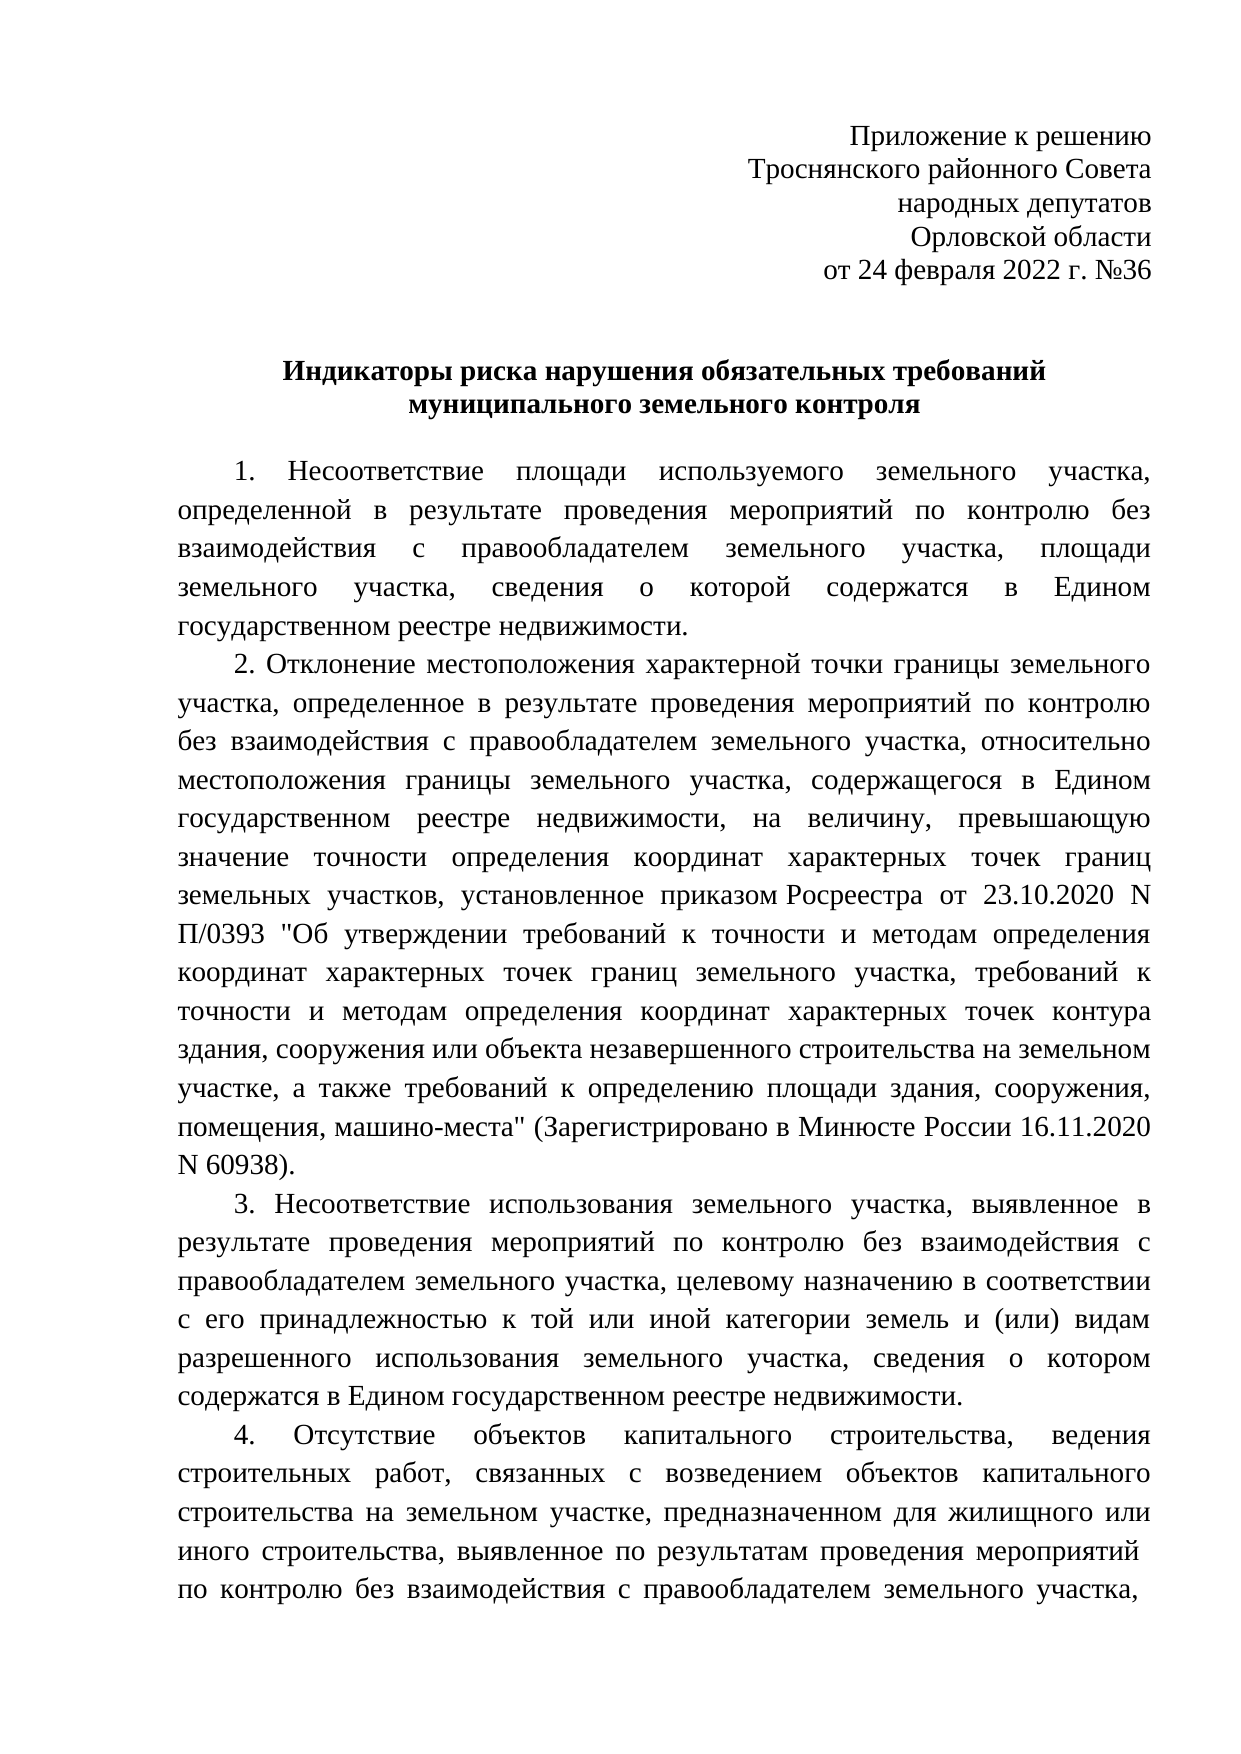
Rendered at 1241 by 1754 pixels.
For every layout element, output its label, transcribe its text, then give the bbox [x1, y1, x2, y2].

text от 24 февраля 2022 г. №36 [650, 252, 1152, 286]
text муниципального земельного контроля [177, 386, 1152, 420]
text Индикаторы риска нарушения обязательных требований [177, 353, 1152, 386]
text 1. Несоответствие площади используемого земельного участка, определенной в результате проведения мероприятий по контролю без взаимодействия с правообладателем земельного участка, площади земельного участка, сведения о которой содержатся в Едином государственном реестре недвижимости. [177, 453, 1152, 641]
text 2. Отклонение местоположения характерной точки границы земельного участка, определенное в результате проведения мероприятий по контролю без взаимодействия с правообладателем земельного участка, относительно местоположения границы земельного участка, содержащегося в Едином государственном реестре недвижимости, на величину, превышающую значение точности определения координат характерных точек границ земельных участков, установленное приказом Росреестра от 23.10.2020 N П/0393 "Об утверждении требований к точности и методам определения координат характерных точек границ земельного участка, требований к точности и методам определения координат характерных точек контура здания, сооружения или объекта незавершенного строительства на земельном участке, а также требований к определению площади здания, сооружения, помещения, машино-места" (Зарегистрировано в Минюсте России 16.11.2020 N 60938). [177, 646, 1152, 1181]
text Орловской области [679, 219, 1152, 252]
text 3. Несоответствие использования земельного участка, выявленное в результате проведения мероприятий по контролю без взаимодействия с правообладателем земельного участка, целевому назначению в соответствии с его принадлежностью к той или иной категории земель и (или) видам разрешенного использования земельного участка, сведения о котором содержатся в Едином государственном реестре недвижимости. [177, 1186, 1152, 1412]
text Приложение к решению [679, 118, 1152, 152]
text Троснянского районного Совета народных депутатов [679, 152, 1152, 219]
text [177, 1417, 1152, 1605]
